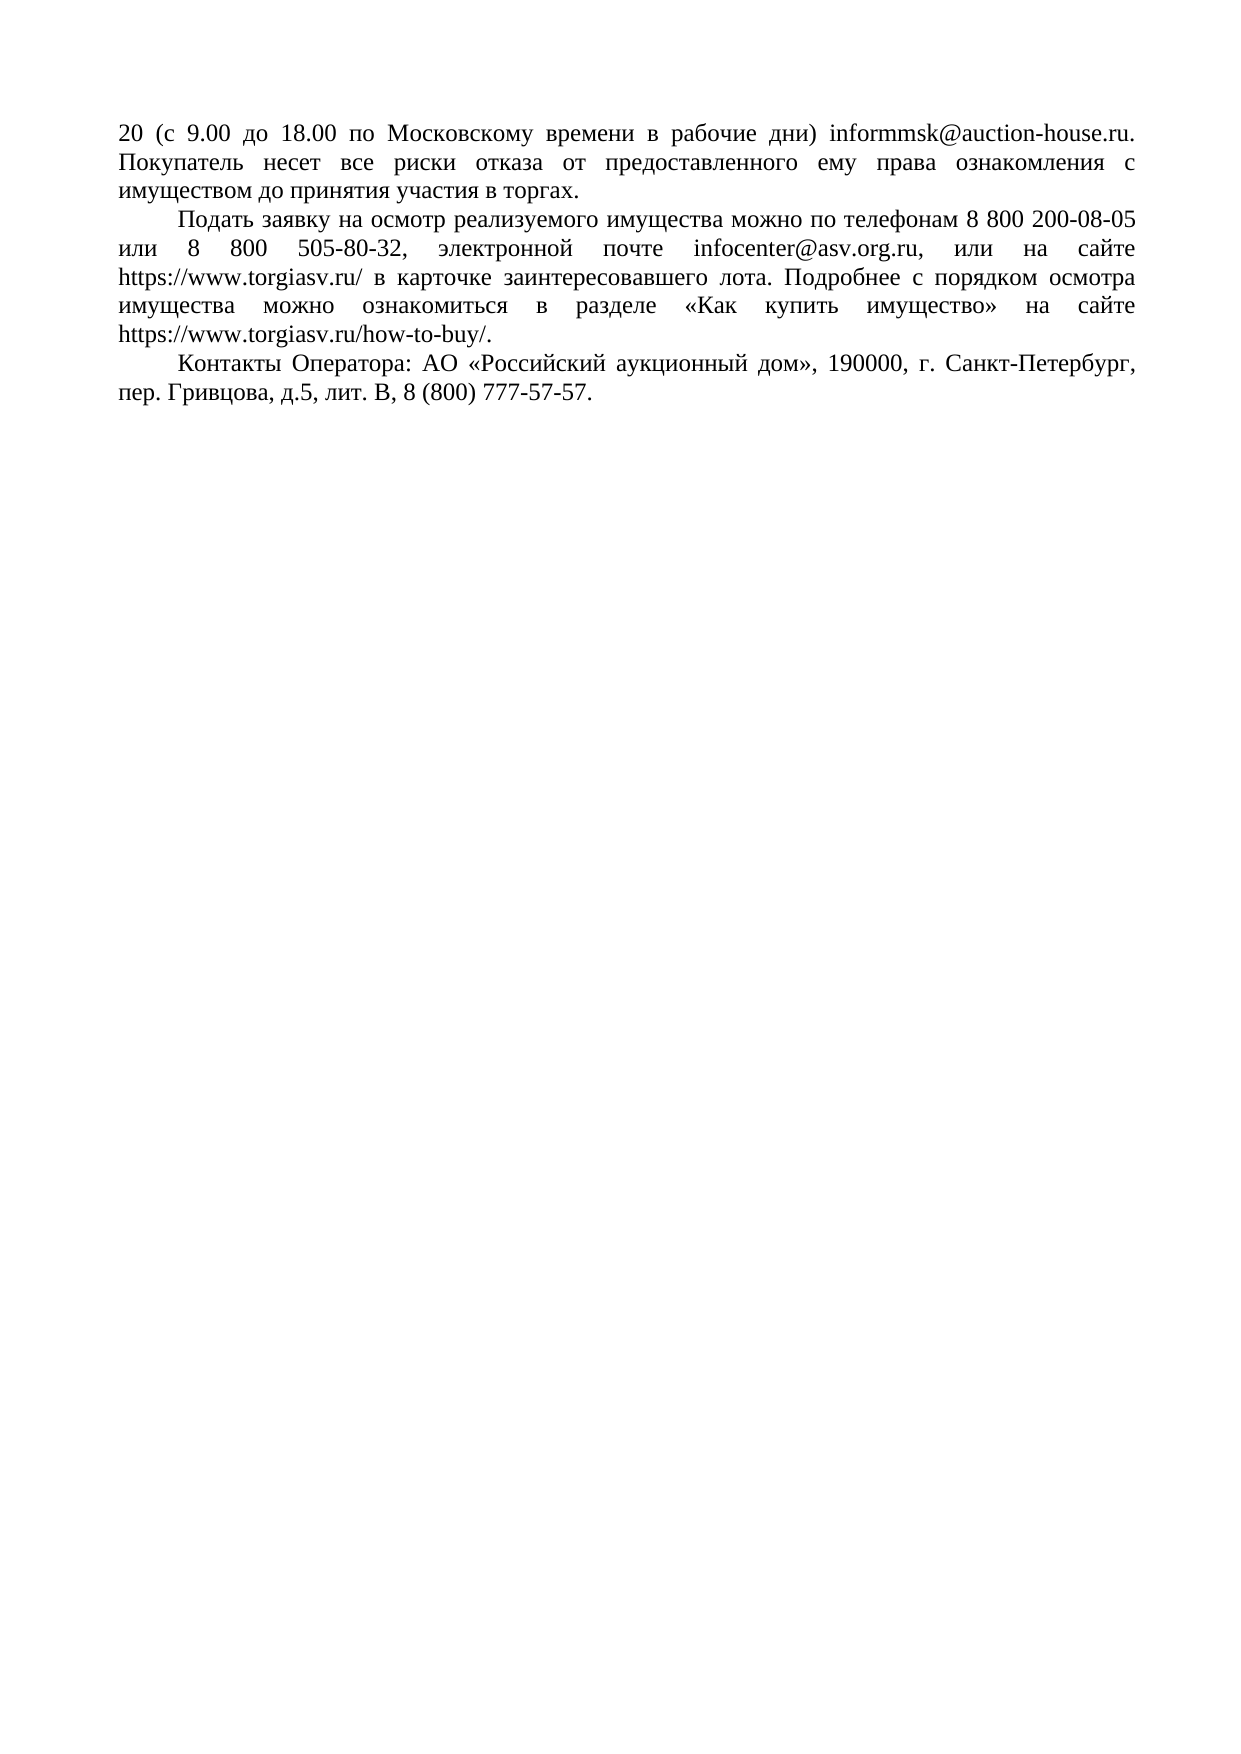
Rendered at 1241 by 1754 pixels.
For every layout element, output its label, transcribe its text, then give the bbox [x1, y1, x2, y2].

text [118, 118, 1137, 204]
text Подать заявку на осмотр реализуемого имущества можно по телефонам 8 800 200-08-05 или 8 800 505-80-32, электронной почте infocenter@asv.org.ru, или на сайте https://www.torgiasv.ru/ в карточке заинтересовавшего лота. Подробнее с порядком осмотра имущества можно ознакомиться в разделе «Как купить имущество» на сайте https://www.torgiasv.ru/how-to-buy/. [118, 204, 1137, 348]
text Контакты Оператора: АО «Российский аукционный дом», 190000, г. Санкт-Петербург, пер. Гривцова, д.5, лит. В, 8 (800) 777-57-57. [118, 348, 1137, 406]
